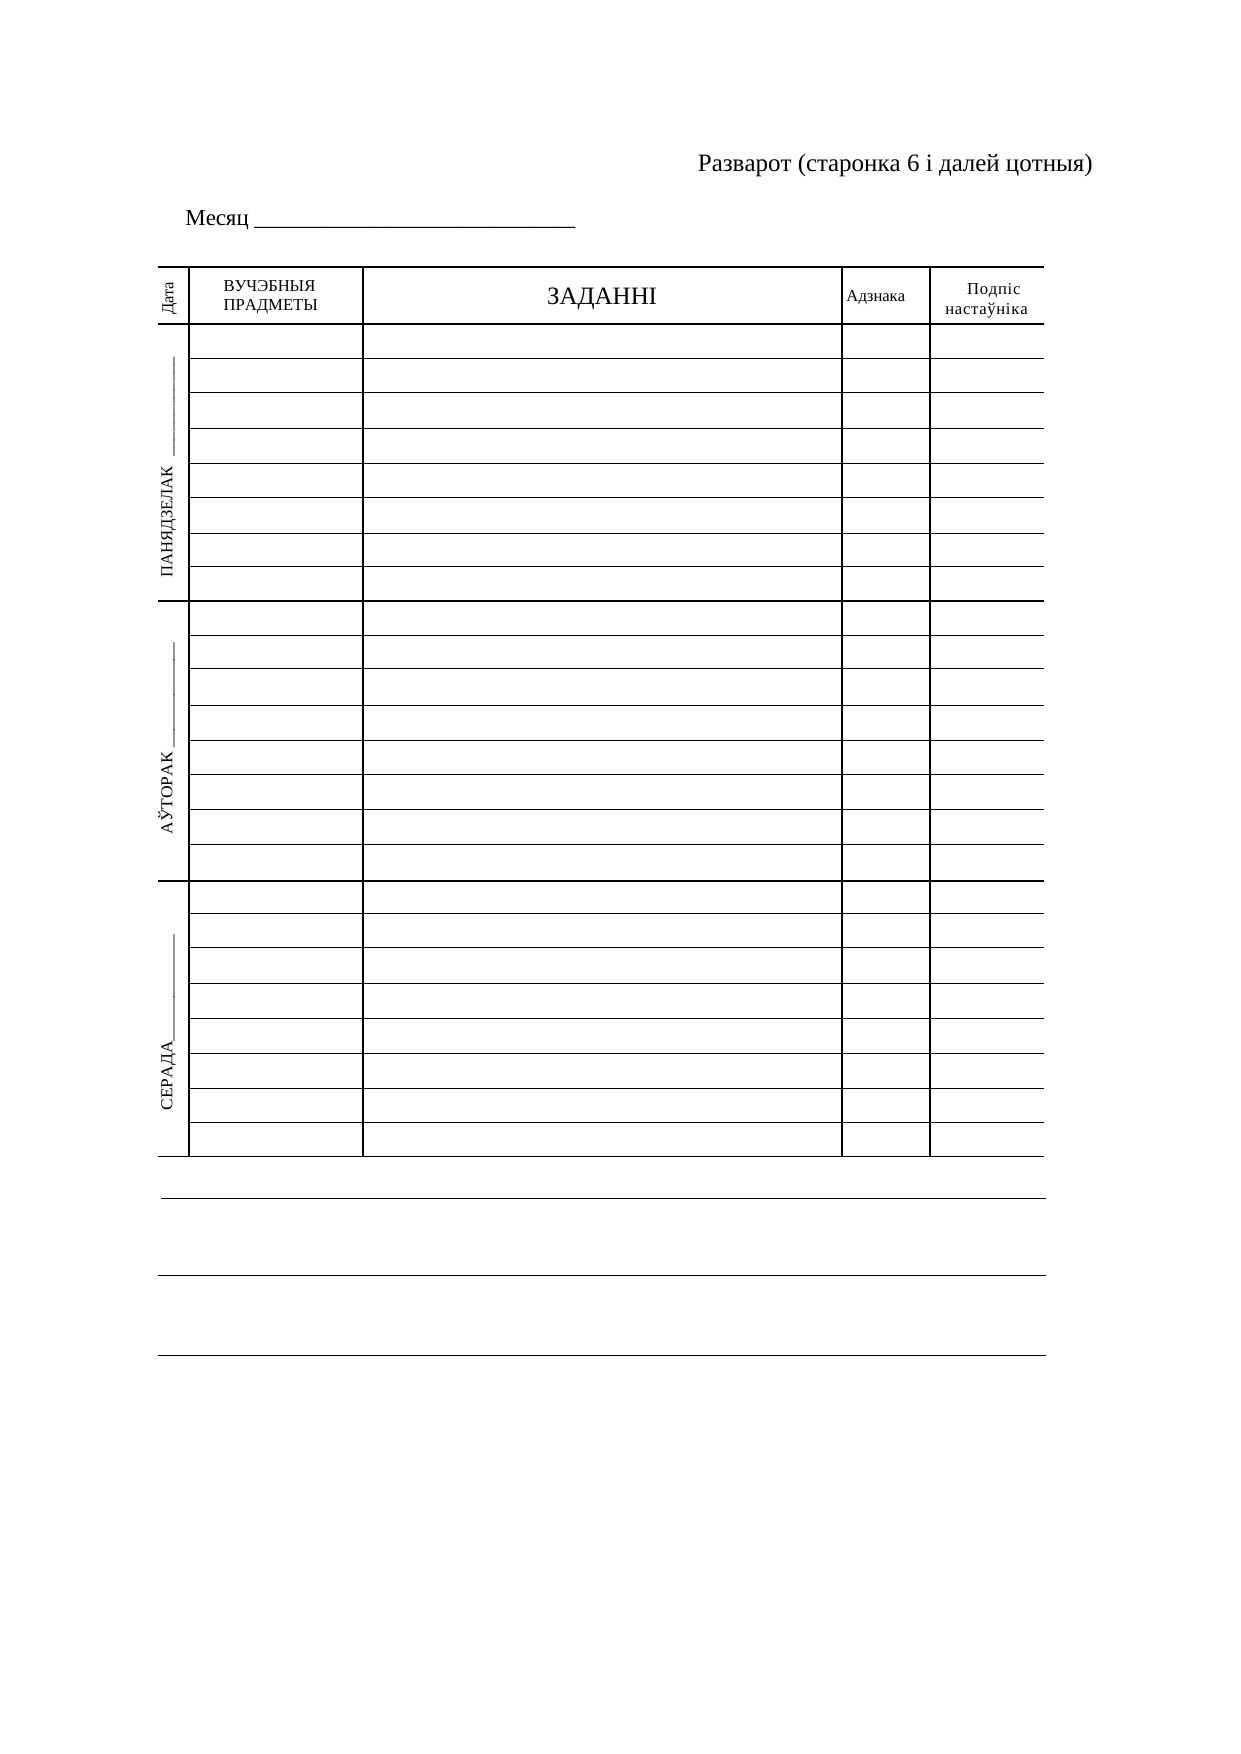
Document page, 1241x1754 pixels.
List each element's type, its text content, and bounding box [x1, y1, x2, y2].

table_cell [931, 741, 1044, 774]
table_cell [364, 1123, 841, 1156]
table_cell [931, 429, 1044, 463]
table_cell [190, 325, 362, 358]
table_cell [190, 464, 362, 497]
table_cell [843, 810, 929, 844]
text Разварот (старонка 6 і далей цотныя) [148, 148, 1093, 176]
table_cell [931, 602, 1044, 635]
table_cell [190, 636, 362, 668]
table_cell [190, 602, 362, 635]
table_cell [190, 534, 362, 566]
table_cell [190, 429, 362, 463]
table_cell [931, 1019, 1044, 1052]
table_cell [364, 706, 841, 740]
table_cell [364, 498, 841, 533]
table_cell [931, 845, 1044, 880]
table_cell [364, 359, 841, 392]
table_cell [843, 741, 929, 774]
table_cell [364, 602, 841, 635]
table_cell [931, 810, 1044, 844]
table_cell [843, 464, 929, 497]
table_cell [190, 845, 362, 880]
table_cell [843, 1054, 929, 1088]
table_cell [190, 669, 362, 704]
table_cell [190, 741, 362, 774]
table_cell [843, 359, 929, 392]
table_cell [843, 984, 929, 1018]
table_cell [364, 882, 841, 913]
table_cell [190, 914, 362, 947]
table_cell [843, 882, 929, 913]
table_cell [843, 914, 929, 947]
table_cell [931, 464, 1044, 497]
table_cell [843, 602, 929, 635]
table_cell [931, 1089, 1044, 1122]
table_cell [364, 948, 841, 983]
table_cell [190, 984, 362, 1018]
table_cell [843, 636, 929, 668]
table_cell [843, 1019, 929, 1052]
table_cell [931, 1123, 1044, 1156]
table_cell [843, 325, 929, 358]
table_cell [364, 1089, 841, 1122]
table_cell [364, 984, 841, 1018]
table_cell [931, 534, 1044, 566]
table_cell [364, 1054, 841, 1088]
table_cell [843, 948, 929, 983]
table_cell [931, 393, 1044, 427]
table_header ЗАДАННІ [364, 268, 841, 323]
table_cell [931, 636, 1044, 668]
table_cell [843, 534, 929, 566]
table_cell [843, 429, 929, 463]
table_cell [190, 706, 362, 740]
table_cell [931, 914, 1044, 947]
table_cell [190, 1019, 362, 1052]
table_cell АЎТОРАК ____________ [158, 602, 188, 880]
table_cell [190, 393, 362, 427]
text Месяц ____________________________ [185, 204, 1093, 230]
table_cell [190, 948, 362, 983]
table_cell [190, 567, 362, 600]
table_cell [190, 359, 362, 392]
table_cell [843, 393, 929, 427]
table_header ВУЧЭБНЫЯ ПРАДМЕТЫ [190, 268, 362, 323]
table_cell ПАНЯДЗЕЛАК ____________ [158, 325, 188, 600]
table_cell [364, 845, 841, 880]
table_cell [364, 325, 841, 358]
table_cell СЕРАДА____________ [158, 882, 188, 1156]
table_cell [364, 429, 841, 463]
table_cell [931, 882, 1044, 913]
table_cell [931, 325, 1044, 358]
table_cell [843, 1089, 929, 1122]
table_cell [931, 1054, 1044, 1088]
table_cell [364, 464, 841, 497]
table_cell [190, 1123, 362, 1156]
table_cell [931, 948, 1044, 983]
table_cell [364, 914, 841, 947]
table_cell [843, 1123, 929, 1156]
table_cell [190, 882, 362, 913]
table_cell [931, 359, 1044, 392]
table_cell [843, 669, 929, 704]
table_cell [364, 669, 841, 704]
table_header Адзнака [843, 268, 929, 323]
table_cell [843, 775, 929, 809]
table_cell [931, 706, 1044, 740]
table_cell [843, 706, 929, 740]
table_cell [931, 567, 1044, 600]
table_cell [364, 534, 841, 566]
table_cell [190, 775, 362, 809]
table_cell [364, 810, 841, 844]
table_header Подпіс настаўніка [931, 268, 1044, 323]
table_cell [190, 1089, 362, 1122]
table_cell [364, 636, 841, 668]
table_cell [931, 498, 1044, 533]
table_cell [190, 498, 362, 533]
table_cell [190, 1054, 362, 1088]
table_cell [364, 741, 841, 774]
table_header Дата [158, 268, 188, 323]
table_cell [364, 567, 841, 600]
table_cell [364, 775, 841, 809]
table_cell [931, 984, 1044, 1018]
table_cell [190, 810, 362, 844]
table_cell [843, 498, 929, 533]
table_cell [931, 669, 1044, 704]
table_cell [364, 1019, 841, 1052]
table_cell [364, 393, 841, 427]
table_cell [843, 567, 929, 600]
table_cell [931, 775, 1044, 809]
table_cell [843, 845, 929, 880]
